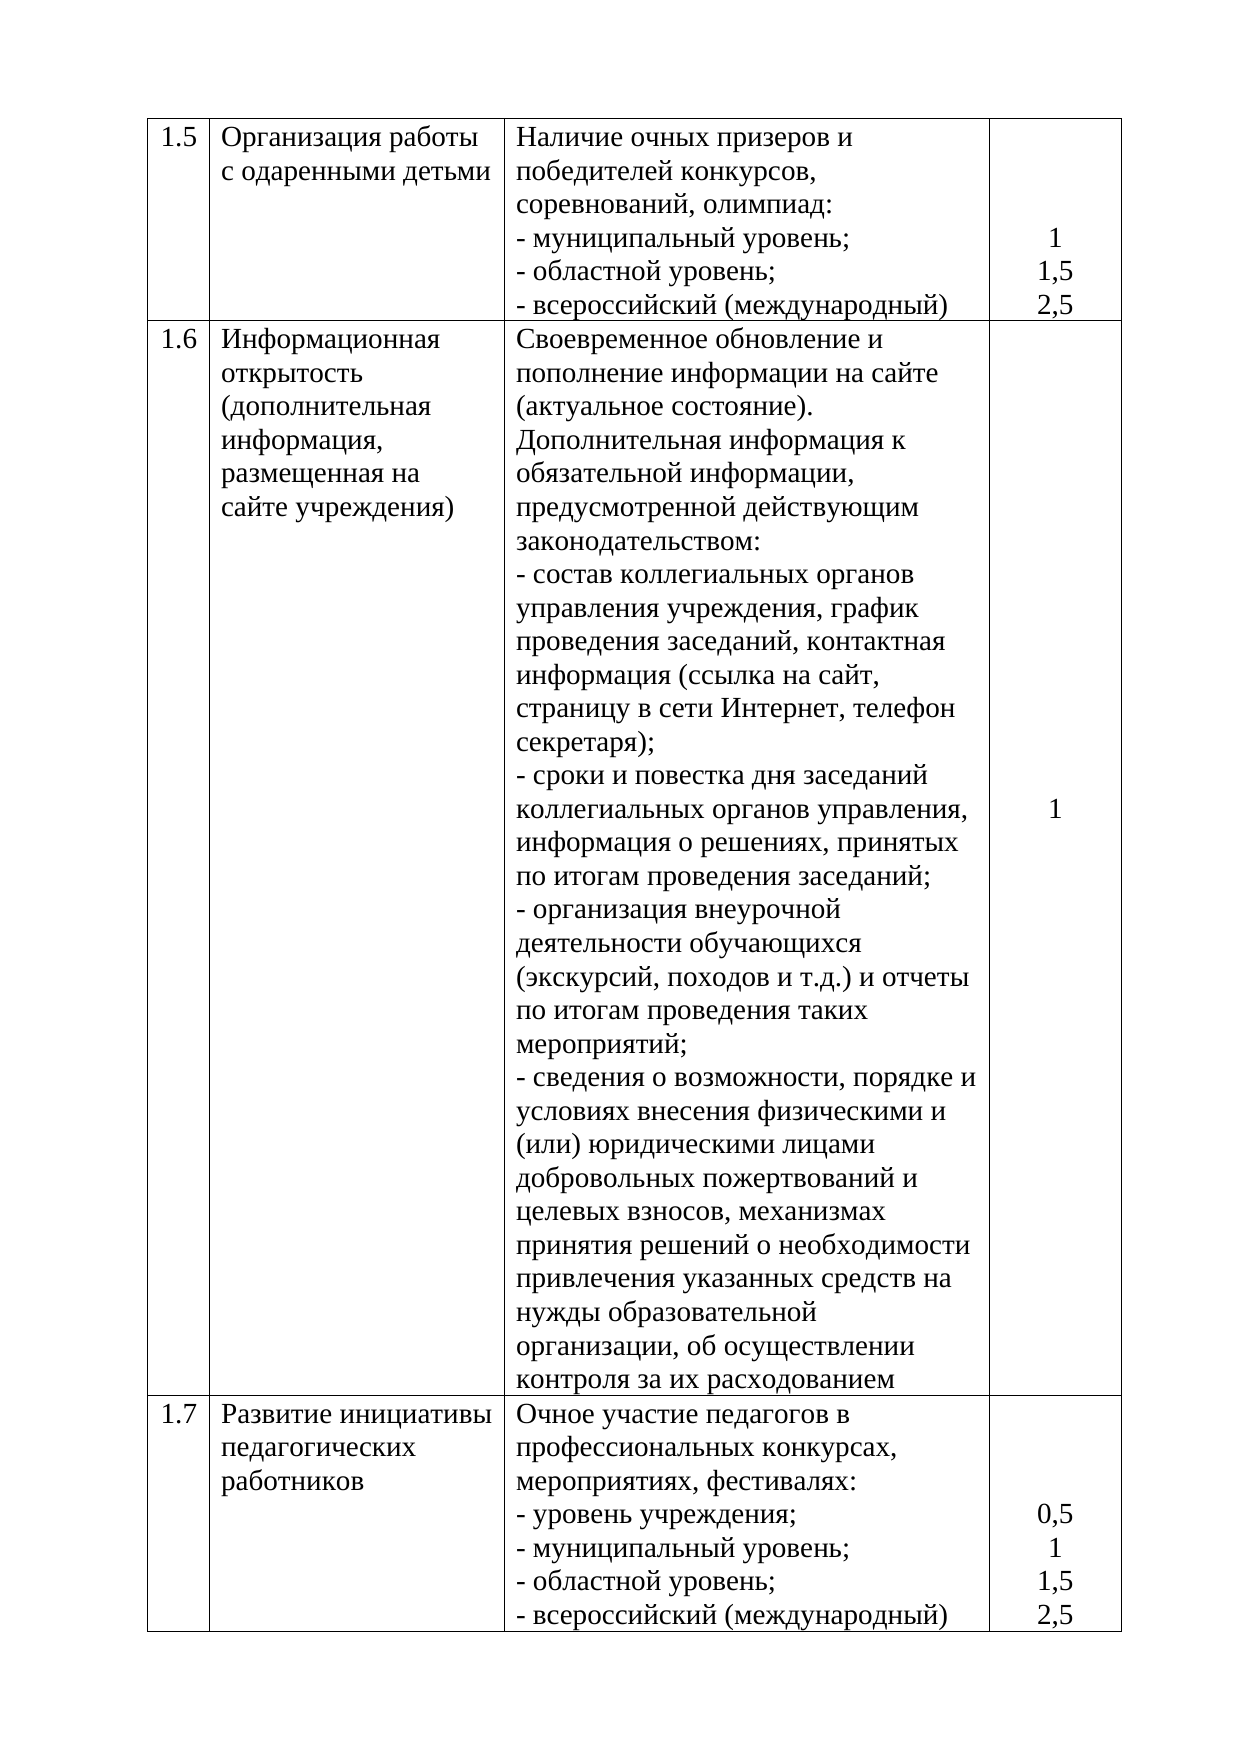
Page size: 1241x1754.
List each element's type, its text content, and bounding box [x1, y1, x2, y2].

table_cell Организация работы с одаренными детьми [210, 119, 504, 320]
table_cell 1.6 [148, 321, 209, 1395]
table_cell Наличие очных призеров и победителей конкурсов, соревнований, олимпиад: - муниципальный уровень; - областной уровень; - всероссийский (международный) [505, 119, 989, 320]
table_cell 1 [990, 321, 1121, 1395]
table_cell 1.7 [148, 1396, 209, 1631]
table_cell 1 1,5 2,5 [990, 119, 1121, 320]
table_cell Информационная открытость (дополнительная информация, размещенная на сайте учреждения) [210, 321, 504, 1395]
table_cell 1.5 [148, 119, 209, 320]
table_cell Своевременное обновление и пополнение информации на сайте (актуальное состояние). Дополнительная информация к обязательной информации, предусмотренной действующим законодательством: - состав коллегиальных органов управления учреждения, график проведения заседаний, контактная информация (ссылка на сайт, страницу в сети Интернет, телефон секретаря); - сроки и повестка дня заседаний коллегиальных органов управления, информация о решениях, принятых по итогам проведения заседаний; - организация внеурочной деятельности обучающихся (экскурсий, походов и т.д.) и отчеты по итогам проведения таких мероприятий; - сведения о возможности, порядке и условиях внесения физическими и (или) юридическими лицами добровольных пожертвований и целевых взносов, механизмах принятия решений о необходимости привлечения указанных средств на нужды образовательной организации, об осуществлении контроля за их расходованием [505, 321, 989, 1395]
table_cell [505, 1396, 989, 1631]
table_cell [210, 1396, 504, 1631]
table_cell 0,5 1 1,5 2,5 [990, 1396, 1121, 1631]
